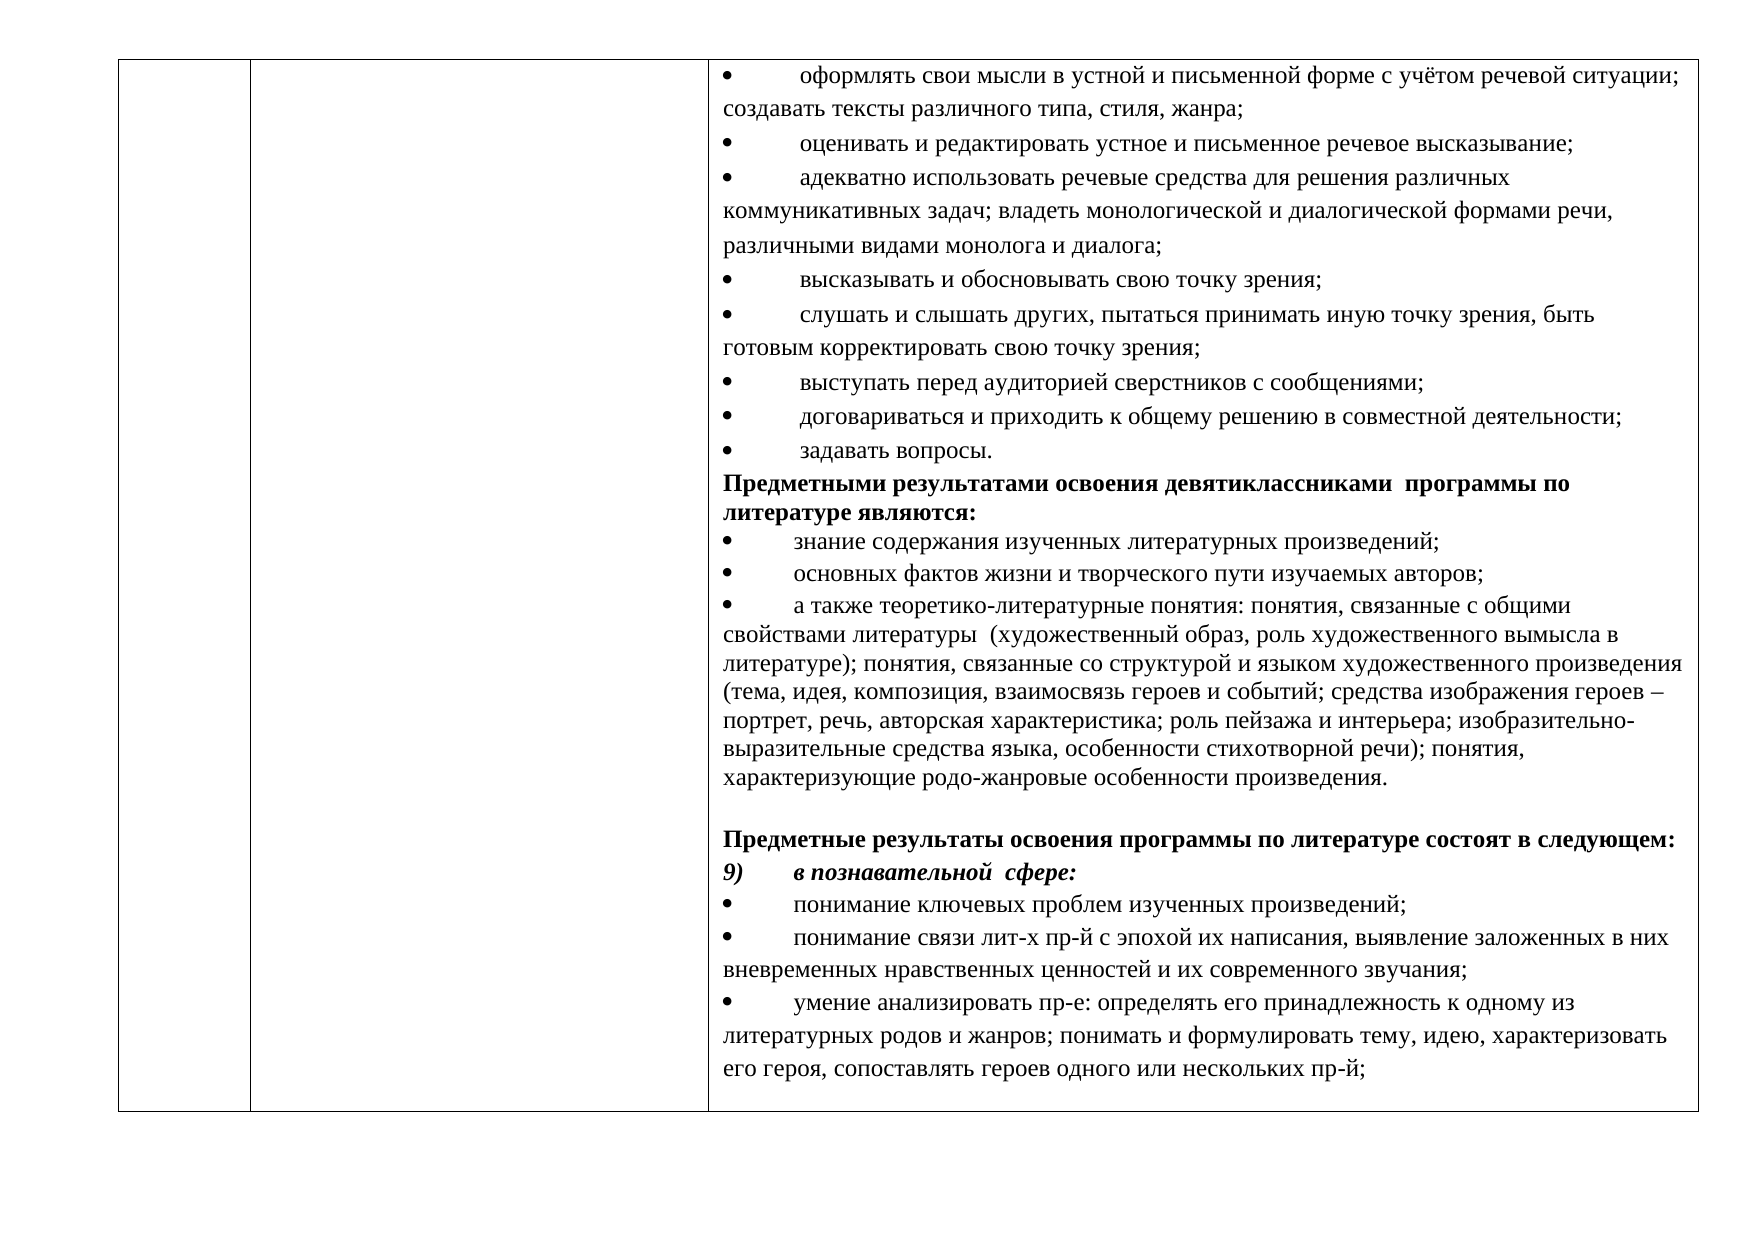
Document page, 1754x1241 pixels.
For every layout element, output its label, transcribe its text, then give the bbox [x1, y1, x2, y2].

table_header  оформлять свои мысли в устной и письменной форме с учётом речевой ситуации; создавать тексты различного типа, стиля, жанра;  оценивать и редактировать устное и письменное речевое высказывание;  адекватно использовать речевые средства для решения различных коммуникативных задач; владеть монологической и диалогической формами речи, различными видами монолога и диалога;  высказывать и обосновывать свою точку зрения;  слушать и слышать других, пытаться принимать иную точку зрения, быть готовым корректировать свою точку зрения;  выступать перед аудиторией сверстников с сообщениями;  договариваться и приходить к общему решению в совместной деятельности;  задавать вопросы. Предметными результатами освоения девятиклассниками программы по литературе являются:  знание содержания изученных литературных произведений;  основных фактов жизни и творческого пути изучаемых авторов;  а также теоретико-литературные понятия: понятия, связанные с общими свойствами литературы (художественный образ, роль художественного вымысла в литературе); понятия, связанные со структурой и языком художественного произведения (тема, идея, композиция, взаимосвязь героев и событий; средства изображения героев – портрет, речь, авторская характеристика; роль пейзажа и интерьера; изобразительно-выразительные средства языка, особенности стихотворной речи); понятия, характеризующие родо-жанровые особенности произведения. Предметные результаты освоения программы по литературе состоят в следующем: 9) в познавательной сфере:  понимание ключевых проблем изученных произведений;  понимание связи лит-х пр-й с эпохой их написания, выявление заложенных в них вневременных нравственных ценностей и их современного звучания;  умение анализировать пр-е: определять его принадлежность к одному из литературных родов и жанров; понимать и формулировать тему, идею, характеризовать его героя, сопоставлять героев одного или нескольких пр-й; [709, 60, 1698, 1111]
table_header [251, 60, 708, 1111]
table_header [119, 60, 250, 1111]
